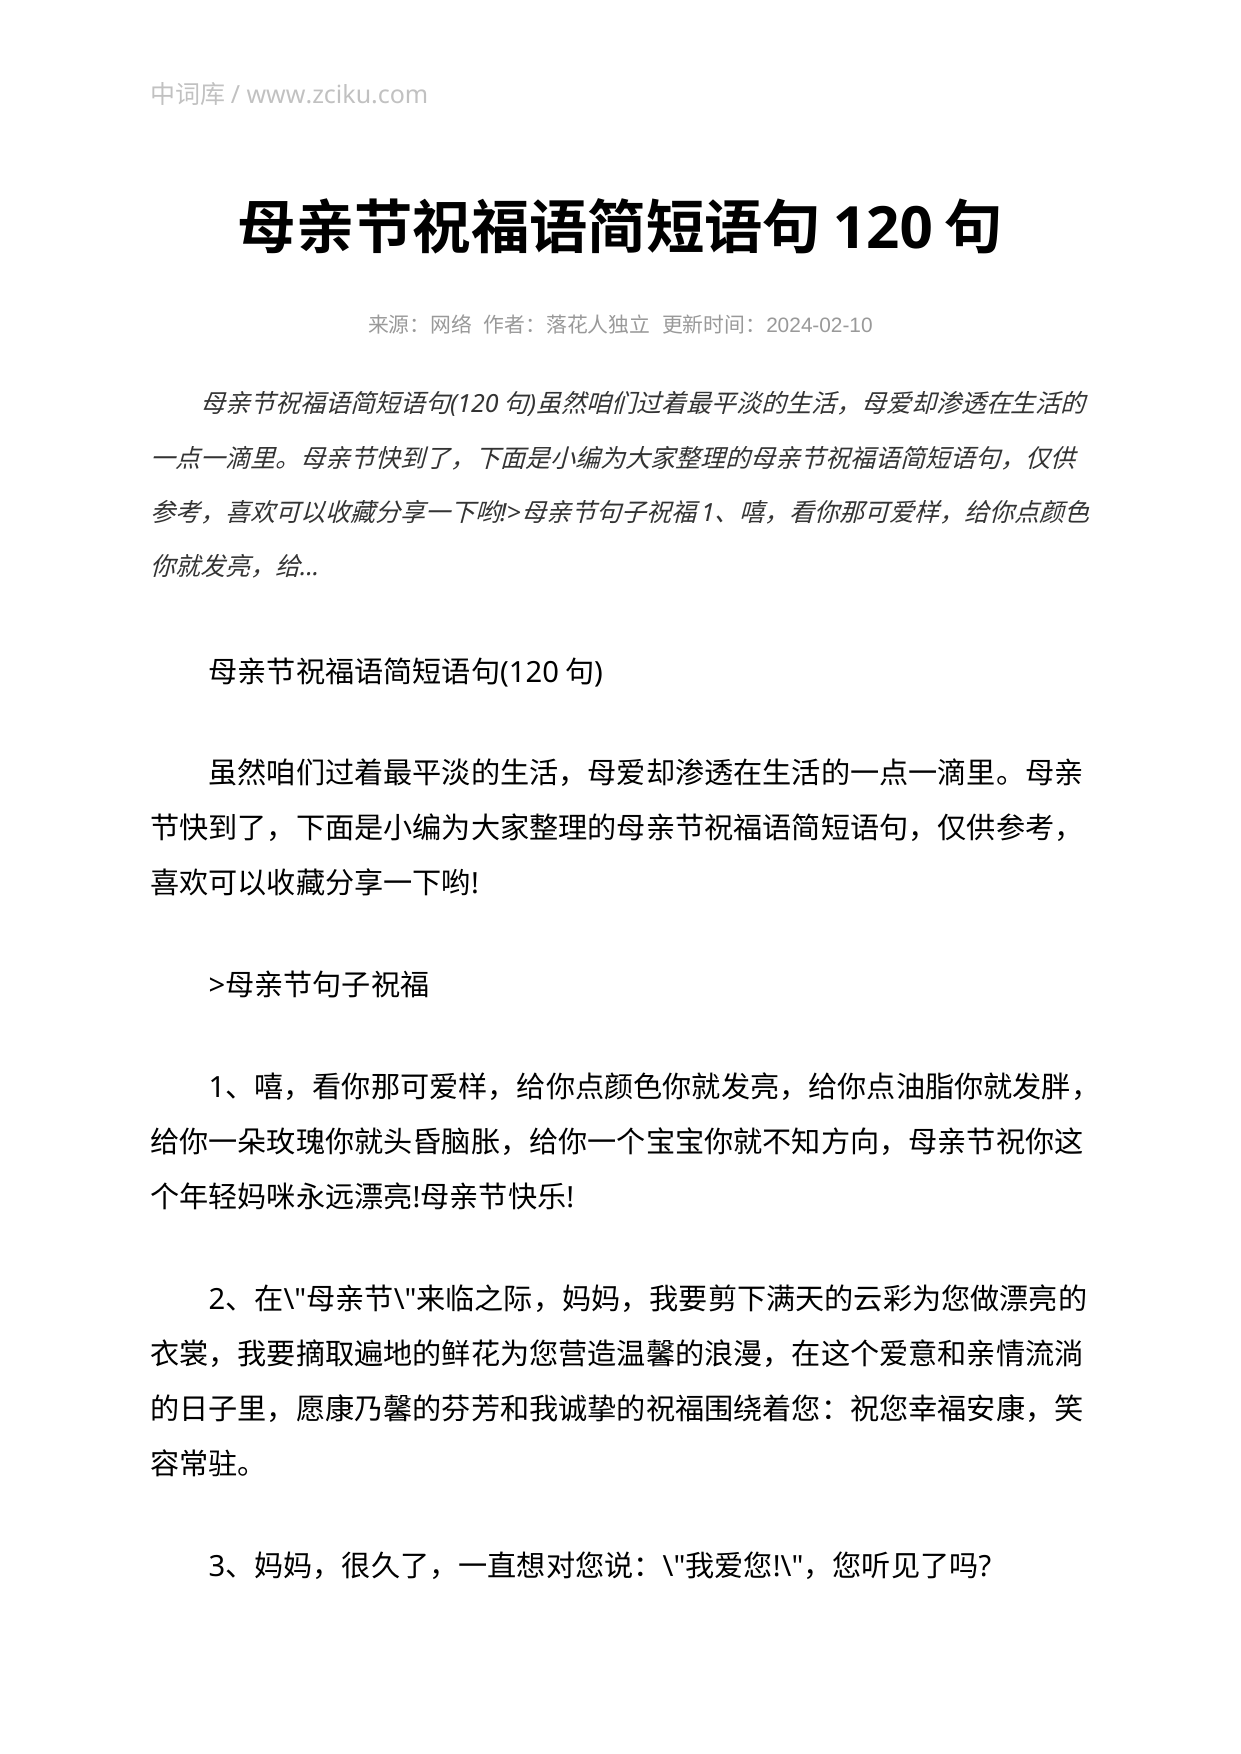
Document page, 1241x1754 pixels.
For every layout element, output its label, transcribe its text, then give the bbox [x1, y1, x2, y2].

text 3、妈妈，很久了，一直想对您说：\"我爱您!\"，您听见了吗? [150, 1542, 1090, 1585]
subtitle 母亲节祝福语简短语句120句 [150, 181, 1090, 266]
text 母亲节祝福语简短语句(120句)虽然咱们过着最平淡的生活，母爱却渗透在生活的一点一滴里。母亲节快到了，下面是小编为大家整理的母亲节祝福语简短语句，仅供参考，喜欢可以收藏分享一下哟!>母亲节句子祝福1、嘻，看你那可爱样，给你点颜色你就发亮，给... [150, 384, 1090, 583]
text >母亲节句子祝福 [150, 962, 1090, 1004]
text 来源：网络 作者：落花人独立 更新时间：2024-02-10 [150, 313, 1090, 337]
text 虽然咱们过着最平淡的生活，母爱却渗透在生活的一点一滴里。母亲节快到了，下面是小编为大家整理的母亲节祝福语简短语句，仅供参考，喜欢可以收藏分享一下哟! [150, 750, 1090, 902]
text 1、嘻，看你那可爱样，给你点颜色你就发亮，给你点油脂你就发胖，给你一朵玫瑰你就头昏脑胀，给你一个宝宝你就不知方向，母亲节祝你这个年轻妈咪永远漂亮!母亲节快乐! [150, 1064, 1090, 1216]
text 母亲节祝福语简短语句(120句) [150, 648, 1090, 691]
text 2、在\"母亲节\"来临之际，妈妈，我要剪下满天的云彩为您做漂亮的衣裳，我要摘取遍地的鲜花为您营造温馨的浪漫，在这个爱意和亲情流淌的日子里，愿康乃馨的芬芳和我诚挚的祝福围绕着您：祝您幸福安康，笑容常驻。 [150, 1276, 1090, 1483]
